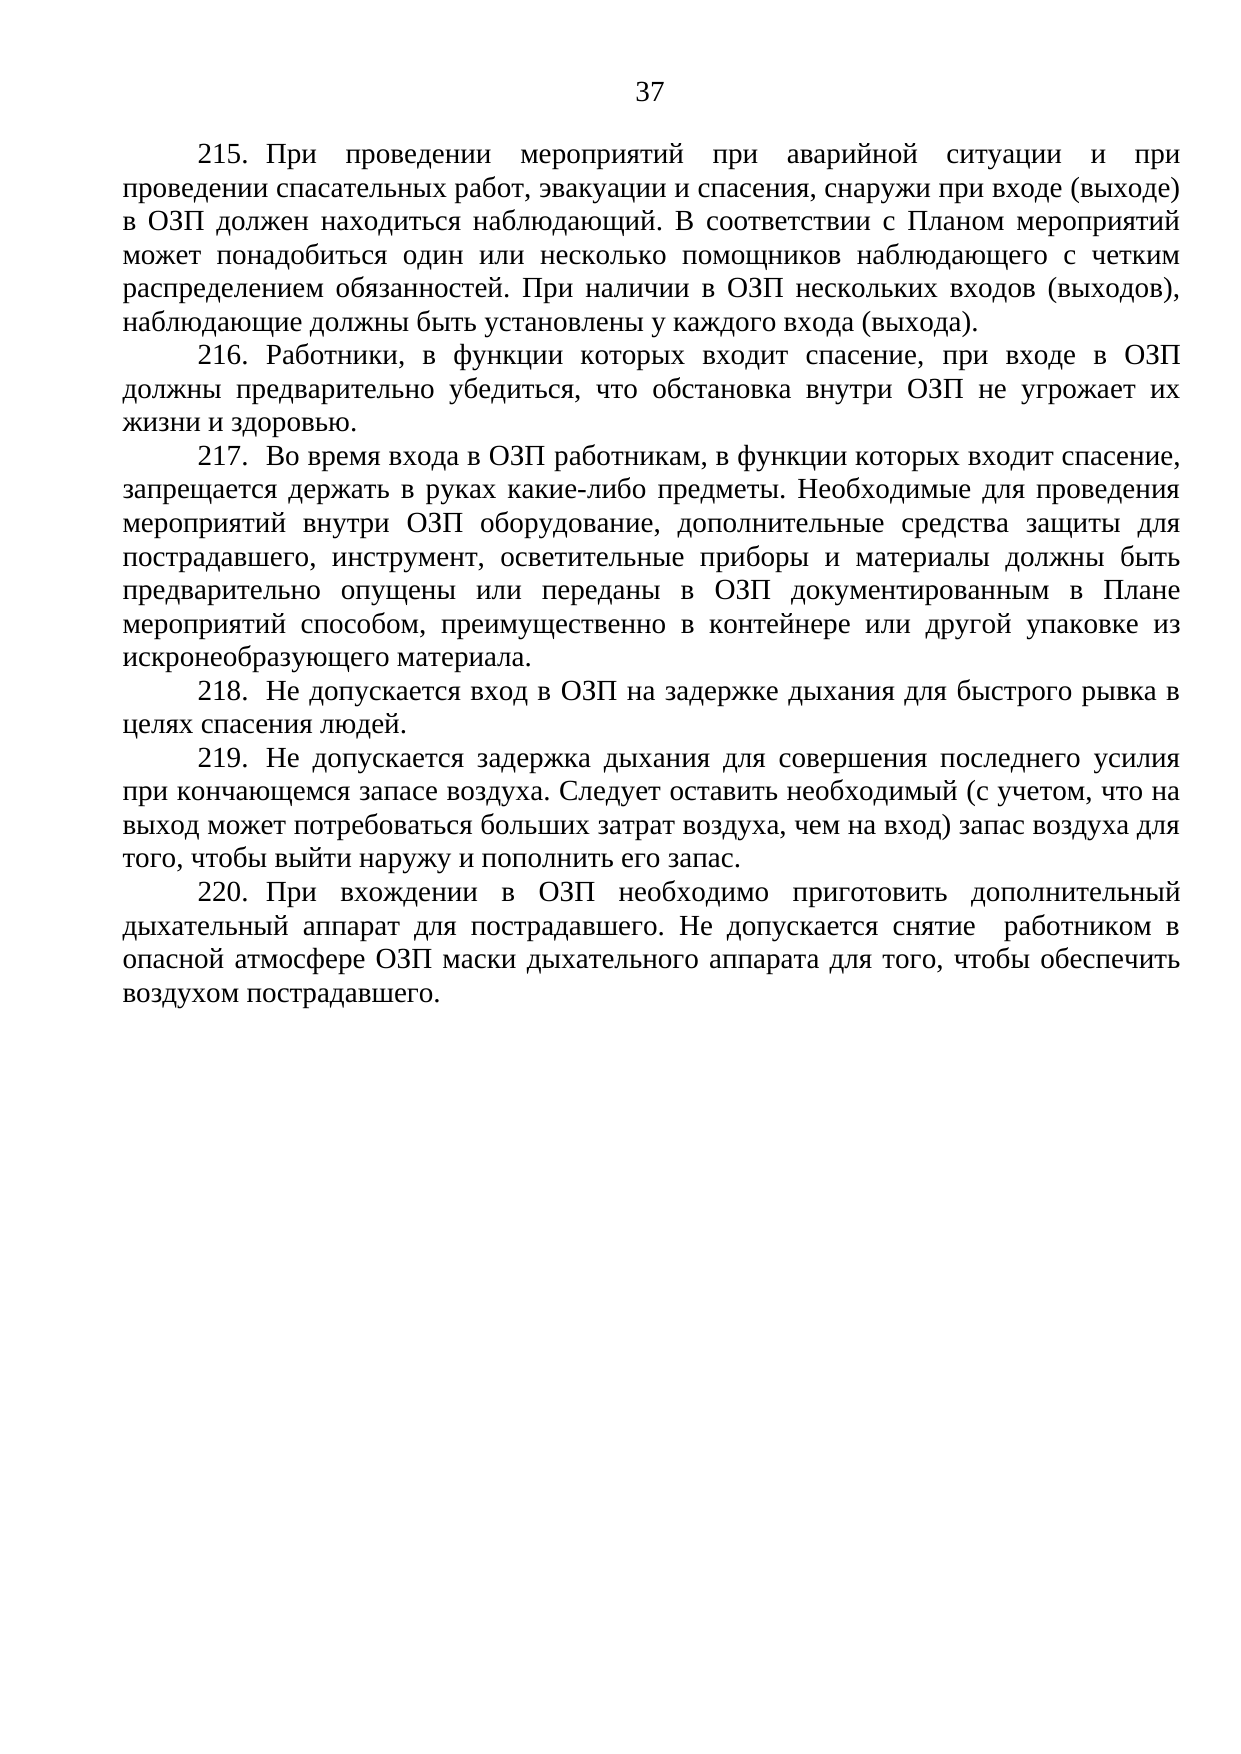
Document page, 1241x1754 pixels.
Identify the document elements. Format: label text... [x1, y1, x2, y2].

list Не допускается вход в ОЗП на задержке дыхания для быстрого рывка в целях спасения людей. [122, 673, 1181, 740]
list При вхождении в ОЗП необходимо приготовить дополнительный дыхательный аппарат для пострадавшего. Не допускается снятие работником в опасной атмосфере ОЗП маски дыхательного аппарата для того, чтобы обеспечить воздухом пострадавшего. [122, 874, 1181, 1008]
list При проведении мероприятий при аварийной ситуации и при проведении спасательных работ, эвакуации и спасения, снаружи при входе (выходе) в ОЗП должен находиться наблюдающий. В соответствии с Планом мероприятий может понадобиться один или несколько помощников наблюдающего с четким распределением обязанностей. При наличии в ОЗП нескольких входов (выходов), наблюдающие должны быть установлены у каждого входа (выхода). [122, 136, 1181, 337]
list Во время входа в ОЗП работникам, в функции которых входит спасение, запрещается держать в руках какие-либо предметы. Необходимые для проведения мероприятий внутри ОЗП оборудование, дополнительные средства защиты для пострадавшего, инструмент, осветительные приборы и материалы должны быть предварительно опущены или переданы в ОЗП документированным в Плане мероприятий способом, преимущественно в контейнере или другой упаковке из искронеобразующего материала. [122, 438, 1181, 673]
list Не допускается задержка дыхания для совершения последнего усилия при кончающемся запасе воздуха. Следует оставить необходимый (с учетом, что на выход может потребоваться больших затрат воздуха, чем на вход) запас воздуха для того, чтобы выйти наружу и пополнить его запас. [122, 740, 1181, 874]
list Работники, в функции которых входит спасение, при входе в ОЗП должны предварительно убедиться, что обстановка внутри ОЗП не угрожает их жизни и здоровью. [122, 337, 1181, 438]
